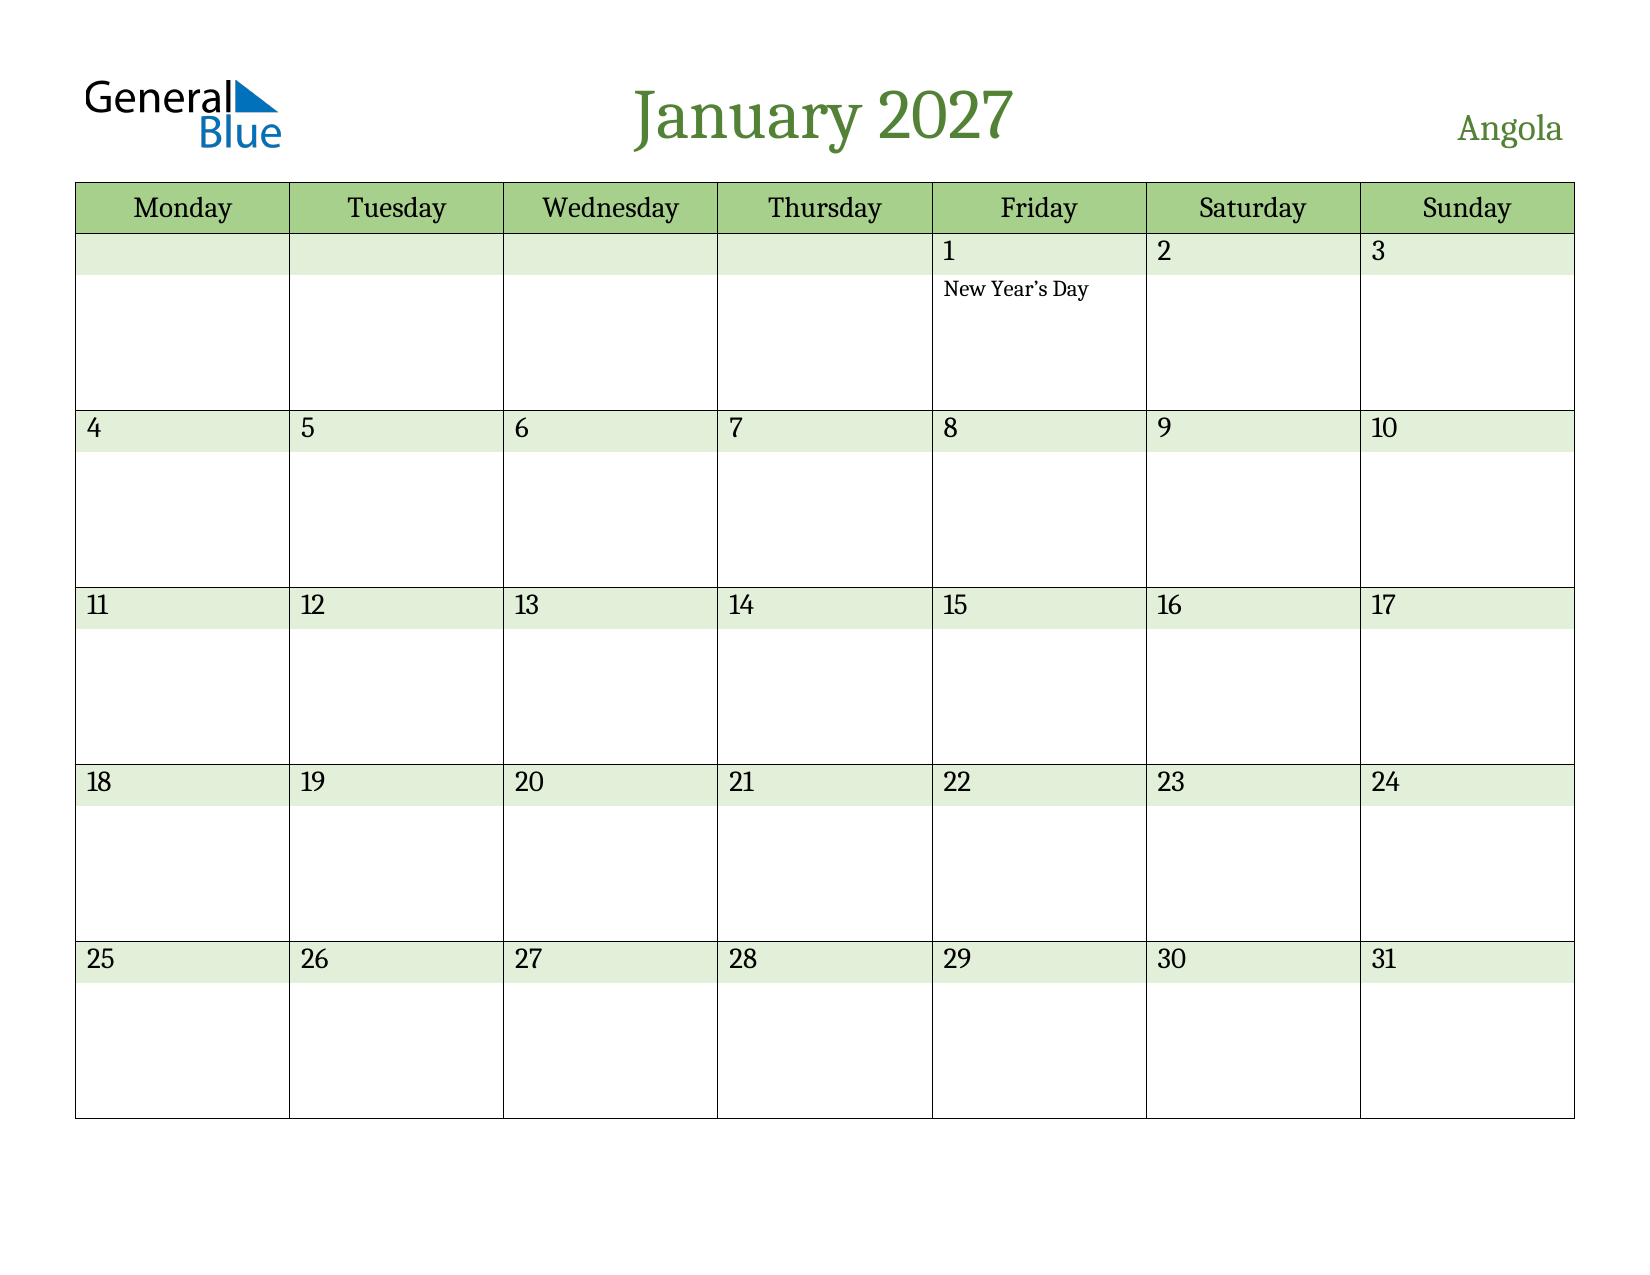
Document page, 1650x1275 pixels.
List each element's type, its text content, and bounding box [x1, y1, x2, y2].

table_cell 26 [290, 942, 503, 983]
table_cell 11 [76, 588, 289, 629]
table_cell [1361, 806, 1574, 941]
table_cell [718, 629, 932, 764]
table_cell [504, 629, 717, 764]
table_cell [76, 234, 289, 275]
table_header Angola [1146, 75, 1574, 182]
table_cell 13 [504, 588, 717, 629]
table_cell 7 [718, 411, 932, 452]
table_cell [933, 806, 1146, 941]
table_cell 9 [1147, 411, 1360, 452]
table_cell 30 [1147, 942, 1360, 983]
table_cell 6 [504, 411, 717, 452]
table_cell [933, 983, 1146, 1118]
table_cell Monday [76, 183, 289, 233]
table_cell 12 [290, 588, 503, 629]
table_cell 8 [933, 411, 1146, 452]
table_cell [1147, 983, 1360, 1118]
table_cell 1 [933, 234, 1146, 275]
table_cell 27 [504, 942, 717, 983]
table_cell [76, 983, 289, 1118]
table_cell [504, 983, 717, 1118]
table_cell 29 [933, 942, 1146, 983]
table_cell Friday [933, 183, 1146, 233]
table_cell 17 [1361, 588, 1574, 629]
table_cell [290, 234, 503, 275]
table_cell Tuesday [290, 183, 503, 233]
table_cell [718, 452, 932, 587]
table_cell 23 [1147, 765, 1360, 806]
table_cell [1147, 452, 1360, 587]
table_cell [76, 629, 289, 764]
table_cell 19 [290, 765, 503, 806]
table_cell [1361, 275, 1574, 410]
table_cell [290, 806, 503, 941]
table_cell [718, 983, 932, 1118]
table_cell [290, 452, 503, 587]
table_cell 31 [1361, 942, 1574, 983]
table_cell [504, 234, 717, 275]
table_cell Saturday [1147, 183, 1360, 233]
table_cell [1147, 806, 1360, 941]
table_cell Thursday [718, 183, 932, 233]
table_header [76, 75, 503, 182]
table_cell 20 [504, 765, 717, 806]
table_cell 28 [718, 942, 932, 983]
table_cell [290, 275, 503, 410]
table_cell [504, 275, 717, 410]
table_cell New Year’s Day [933, 275, 1146, 410]
table_cell 24 [1361, 765, 1574, 806]
table_cell [718, 806, 932, 941]
table_cell 4 [76, 411, 289, 452]
table_cell [1147, 275, 1360, 410]
table_cell [290, 983, 503, 1118]
table_cell [76, 275, 289, 410]
table_cell 10 [1361, 411, 1574, 452]
table_cell [1361, 452, 1574, 587]
table_cell [504, 806, 717, 941]
table_cell [933, 452, 1146, 587]
table_cell [76, 806, 289, 941]
table_cell 22 [933, 765, 1146, 806]
table_cell [76, 452, 289, 587]
table_cell 21 [718, 765, 932, 806]
table_cell 18 [76, 765, 289, 806]
table_cell Sunday [1361, 183, 1574, 233]
table_cell 14 [718, 588, 932, 629]
table_cell [1147, 629, 1360, 764]
table_header January 2027 [504, 75, 1146, 182]
table_cell 25 [76, 942, 289, 983]
table_cell [718, 234, 932, 275]
table_cell 3 [1361, 234, 1574, 275]
table_cell Wednesday [504, 183, 717, 233]
picture [86, 80, 281, 148]
table_cell 15 [933, 588, 1146, 629]
table_cell [1361, 629, 1574, 764]
table_cell [718, 275, 932, 410]
table_cell [504, 452, 717, 587]
table_cell [290, 629, 503, 764]
table_cell 16 [1147, 588, 1360, 629]
table_cell [1361, 983, 1574, 1118]
table_cell 5 [290, 411, 503, 452]
table_cell [933, 629, 1146, 764]
table_cell 2 [1147, 234, 1360, 275]
